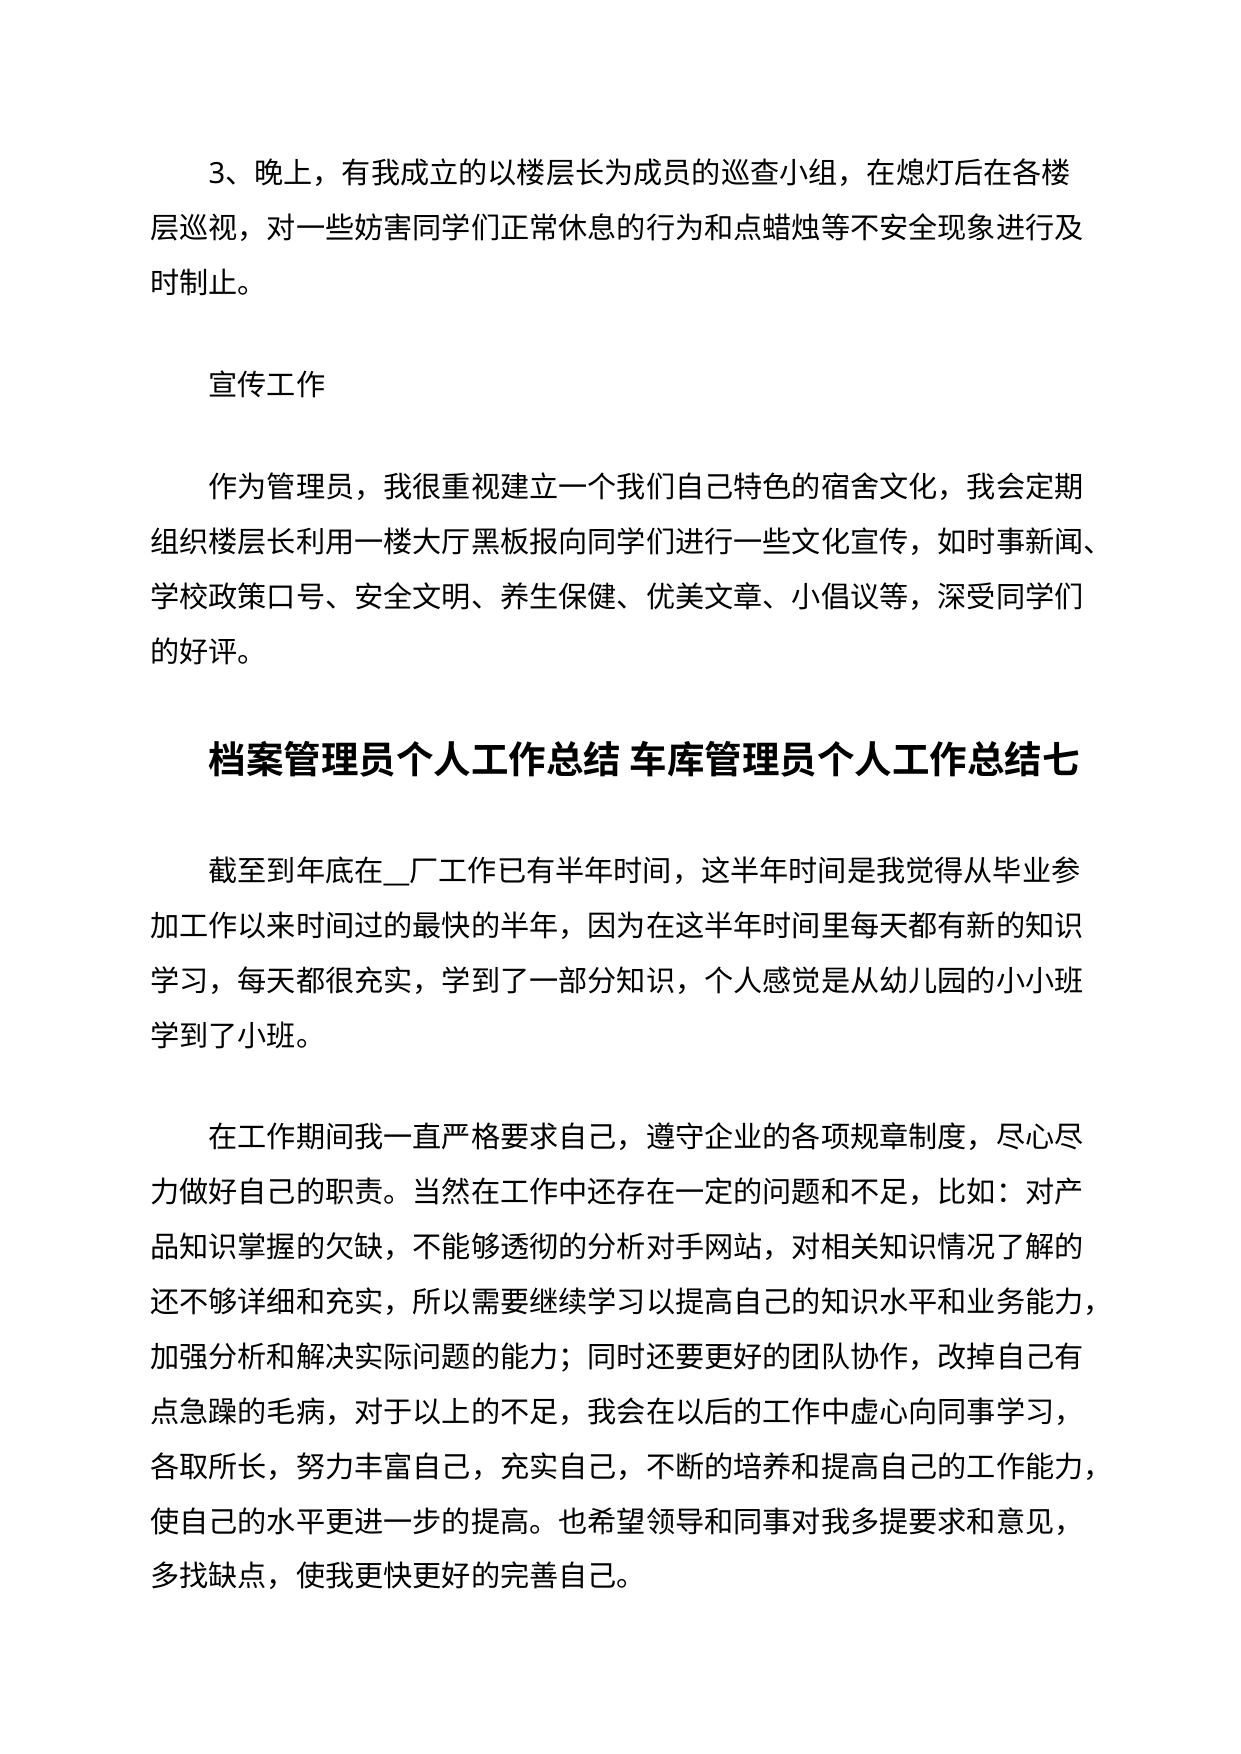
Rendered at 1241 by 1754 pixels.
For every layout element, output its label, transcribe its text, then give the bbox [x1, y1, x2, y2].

text 3、晚上，有我成立的以楼层长为成员的巡查小组，在熄灯后在各楼层巡视，对一些妨害同学们正常休息的行为和点蜡烛等不安全现象进行及时制止。 [150, 150, 1090, 302]
text 截至到年底在__厂工作已有半年时间，这半年时间是我觉得从毕业参加工作以来时间过的最快的半年，因为在这半年时间里每天都有新的知识学习，每天都很充实，学到了一部分知识，个人感觉是从幼儿园的小小班学到了小班。 [150, 847, 1090, 1054]
text 作为管理员，我很重视建立一个我们自己特色的宿舍文化，我会定期组织楼层长利用一楼大厅黑板报向同学们进行一些文化宣传，如时事新闻、学校政策口号、安全文明、养生保健、优美文章、小倡议等，深受同学们的好评。 [150, 463, 1090, 670]
text 档案管理员个人工作总结 车库管理员个人工作总结七 [150, 730, 1090, 784]
text 宣传工作 [150, 362, 1090, 404]
text 在工作期间我一直严格要求自己，遵守企业的各项规章制度，尽心尽力做好自己的职责。当然在工作中还存在一定的问题和不足，比如：对产品知识掌握的欠缺，不能够透彻的分析对手网站，对相关知识情况了解的还不够详细和充实，所以需要继续学习以提高自己的知识水平和业务能力，加强分析和解决实际问题的能力；同时还要更好的团队协作，改掉自己有点急躁的毛病，对于以上的不足，我会在以后的工作中虚心向同事学习，各取所长，努力丰富自己，充实自己，不断的培养和提高自己的工作能力，使自己的水平更进一步的提高。也希望领导和同事对我多提要求和意见，多找缺点，使我更快更好的完善自己。 [150, 1114, 1090, 1595]
